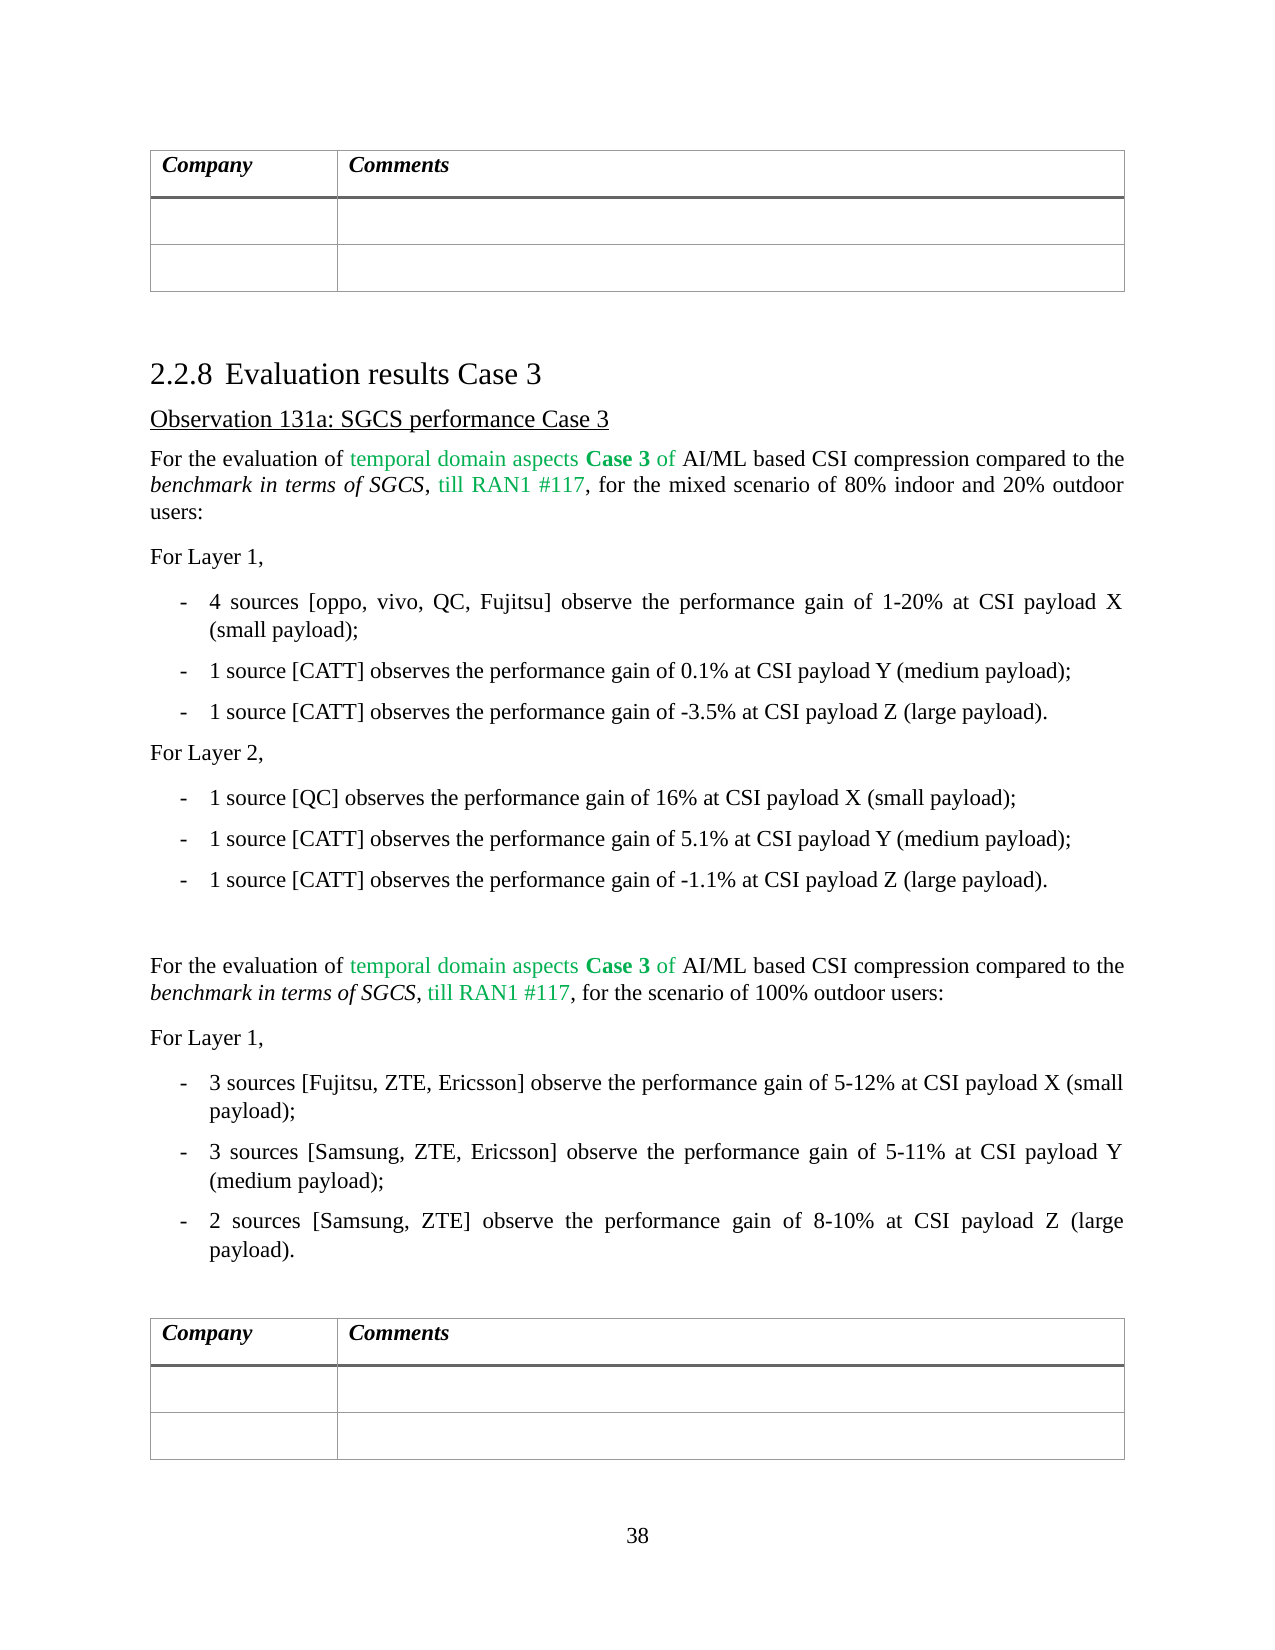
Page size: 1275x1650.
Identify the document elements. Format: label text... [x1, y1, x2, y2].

table_header Comments [338, 1319, 1124, 1364]
text - 3 sources [Samsung, ZTE, Ericsson] observe the performance gain of 5-11% at CSI payload Y (medium payload); [179, 1138, 1125, 1193]
text - 1 source [QC] observes the performance gain of 16% at CSI payload X (small payload); [179, 784, 1125, 811]
table_cell [338, 199, 1124, 244]
text - 4 sources [oppo, vivo, QC, Fujitsu] observe the performance gain of 1-20% at CSI payload X (small payload); [179, 588, 1125, 643]
text - 1 source [CATT] observes the performance gain of -3.5% at CSI payload Z (large payload). [179, 698, 1125, 725]
text For the evaluation of temporal domain aspects Case 3 of AI/ML based CSI compression compared to the benchmark in terms of SGCS, till RAN1 #117, for the mixed scenario of 80% indoor and 20% outdoor users: [150, 445, 1125, 524]
table_cell [338, 245, 1124, 291]
text For the evaluation of temporal domain aspects Case 3 of AI/ML based CSI compression compared to the benchmark in terms of SGCS, till RAN1 #117, for the scenario of 100% outdoor users: [150, 952, 1125, 1005]
text For Layer 2, [150, 739, 1125, 766]
table_cell [338, 1367, 1124, 1412]
table_header Company [151, 1319, 337, 1364]
subtitle Evaluation results Case 3 [150, 355, 1125, 391]
table_header Comments [338, 151, 1124, 196]
text - 2 sources [Samsung, ZTE] observe the performance gain of 8-10% at CSI payload Z (large payload). [179, 1208, 1125, 1262]
text - 1 source [CATT] observes the performance gain of -1.1% at CSI payload Z (large payload). [179, 866, 1125, 893]
table_cell [151, 245, 337, 291]
table_header Company [151, 151, 337, 196]
text - 1 source [CATT] observes the performance gain of 5.1% at CSI payload Y (medium payload); [179, 825, 1125, 852]
text - 1 source [CATT] observes the performance gain of 0.1% at CSI payload Y (medium payload); [179, 657, 1125, 684]
table_cell [151, 1367, 337, 1412]
text For Layer 1, [150, 1024, 1125, 1050]
text - 3 sources [Fujitsu, ZTE, Ericsson] observe the performance gain of 5-12% at CSI payload X (small payload); [179, 1069, 1125, 1124]
text Observation 131a: SGCS performance Case 3 [150, 404, 1125, 433]
table_cell [151, 1413, 337, 1458]
text For Layer 1, [150, 543, 1125, 569]
table_cell [151, 199, 337, 244]
table_cell [338, 1413, 1124, 1458]
